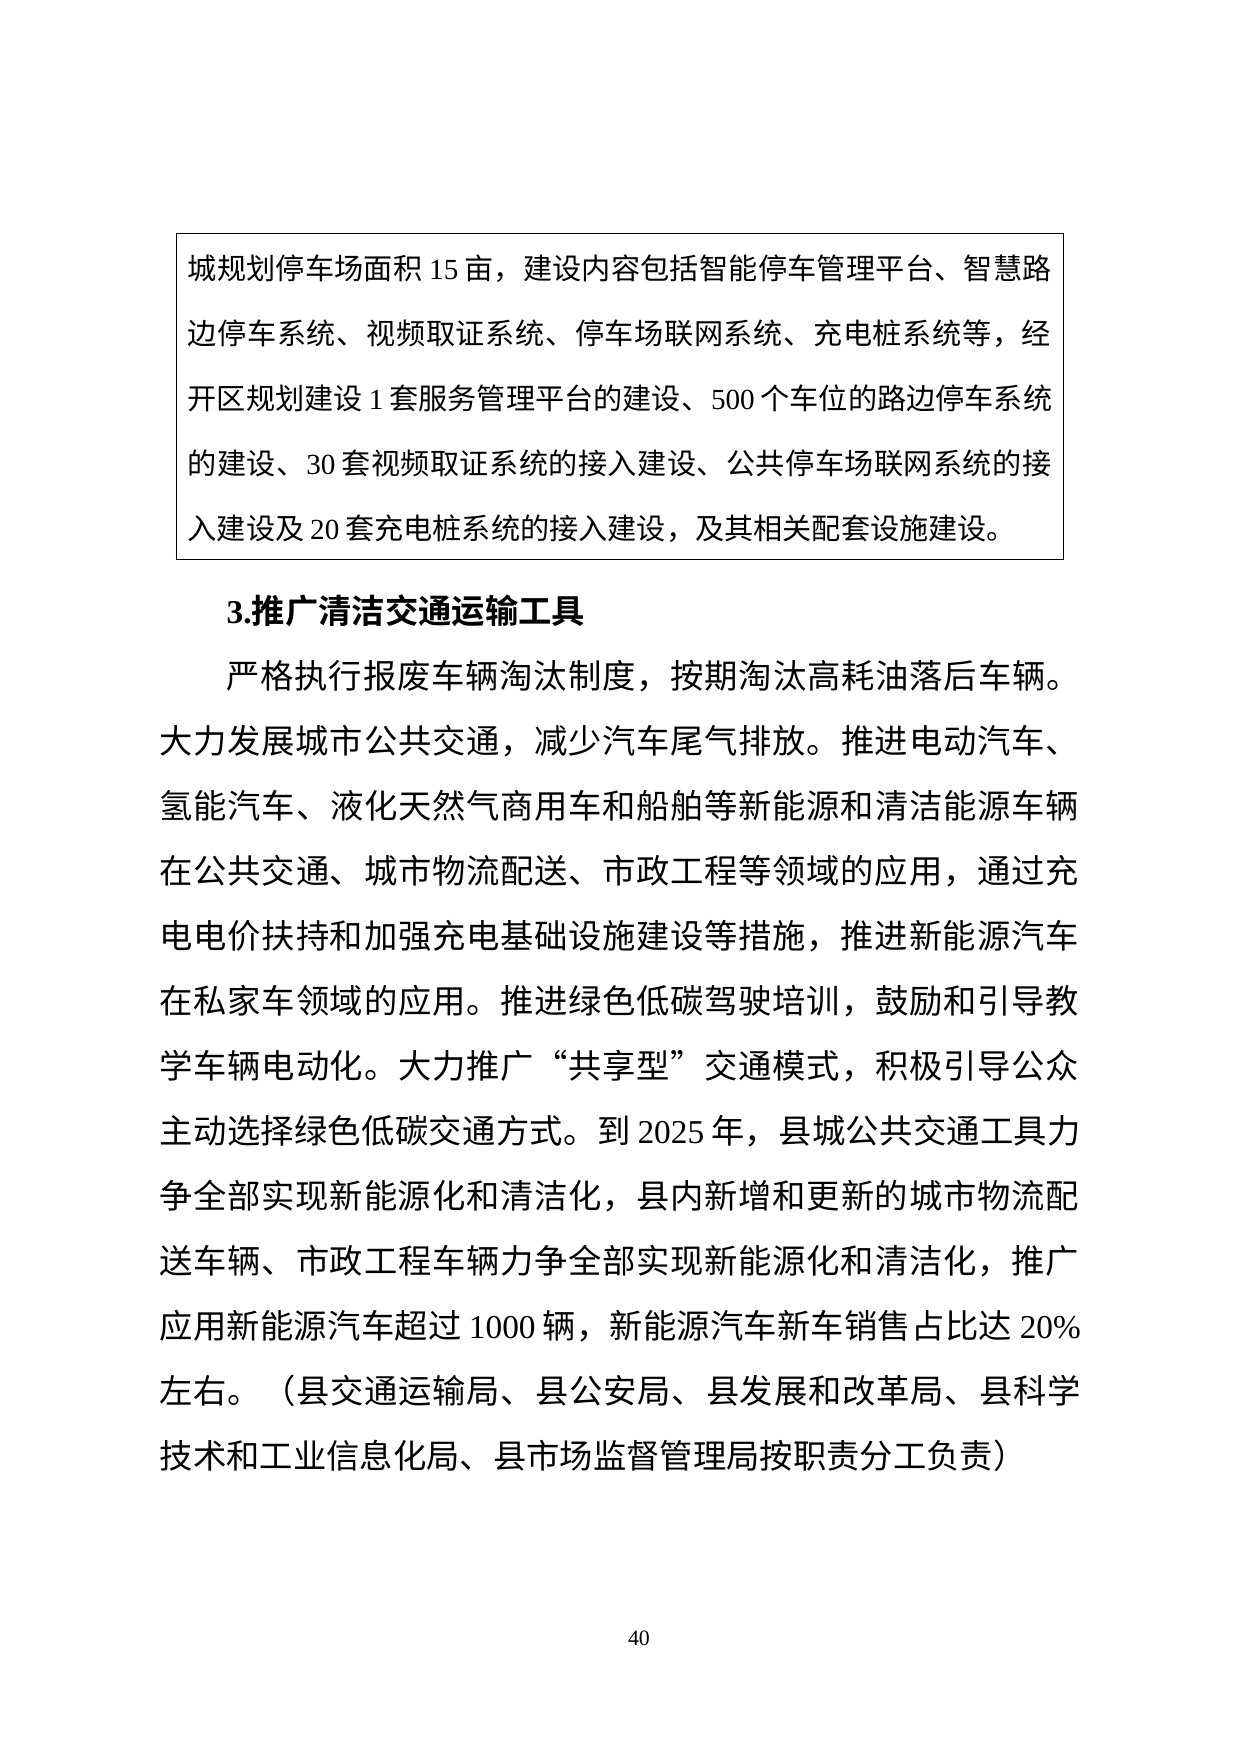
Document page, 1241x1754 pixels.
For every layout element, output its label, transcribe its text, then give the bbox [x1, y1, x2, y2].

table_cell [177, 234, 1063, 559]
subtitle 3.推广清洁交通运输工具 [159, 576, 1081, 641]
text 严格执行报废车辆淘汰制度，按期淘汰高耗油落后车辆。大力发展城市公共交通，减少汽车尾气排放。推进电动汽车、氢能汽车、液化天然气商用车和船舶等新能源和清洁能源车辆在公共交通、城市物流配送、市政工程等领域的应用，通过充电电价扶持和加强充电基础设施建设等措施，推进新能源汽车在私家车领域的应用。推进绿色低碳驾驶培训，鼓励和引导教学车辆电动化。大力推广“共享型”交通模式，积极引导公众主动选择绿色低碳交通方式。到2025年，县城公共交通工具力争全部实现新能源化和清洁化，县内新增和更新的城市物流配送车辆、市政工程车辆力争全部实现新能源化和清洁化，推广应用新能源汽车超过1000辆，新能源汽车新车销售占比达20%左右。（县交通运输局、县公安局、县发展和改革局、县科学技术和工业信息化局、县市场监督管理局按职责分工负责） [159, 641, 1081, 1486]
